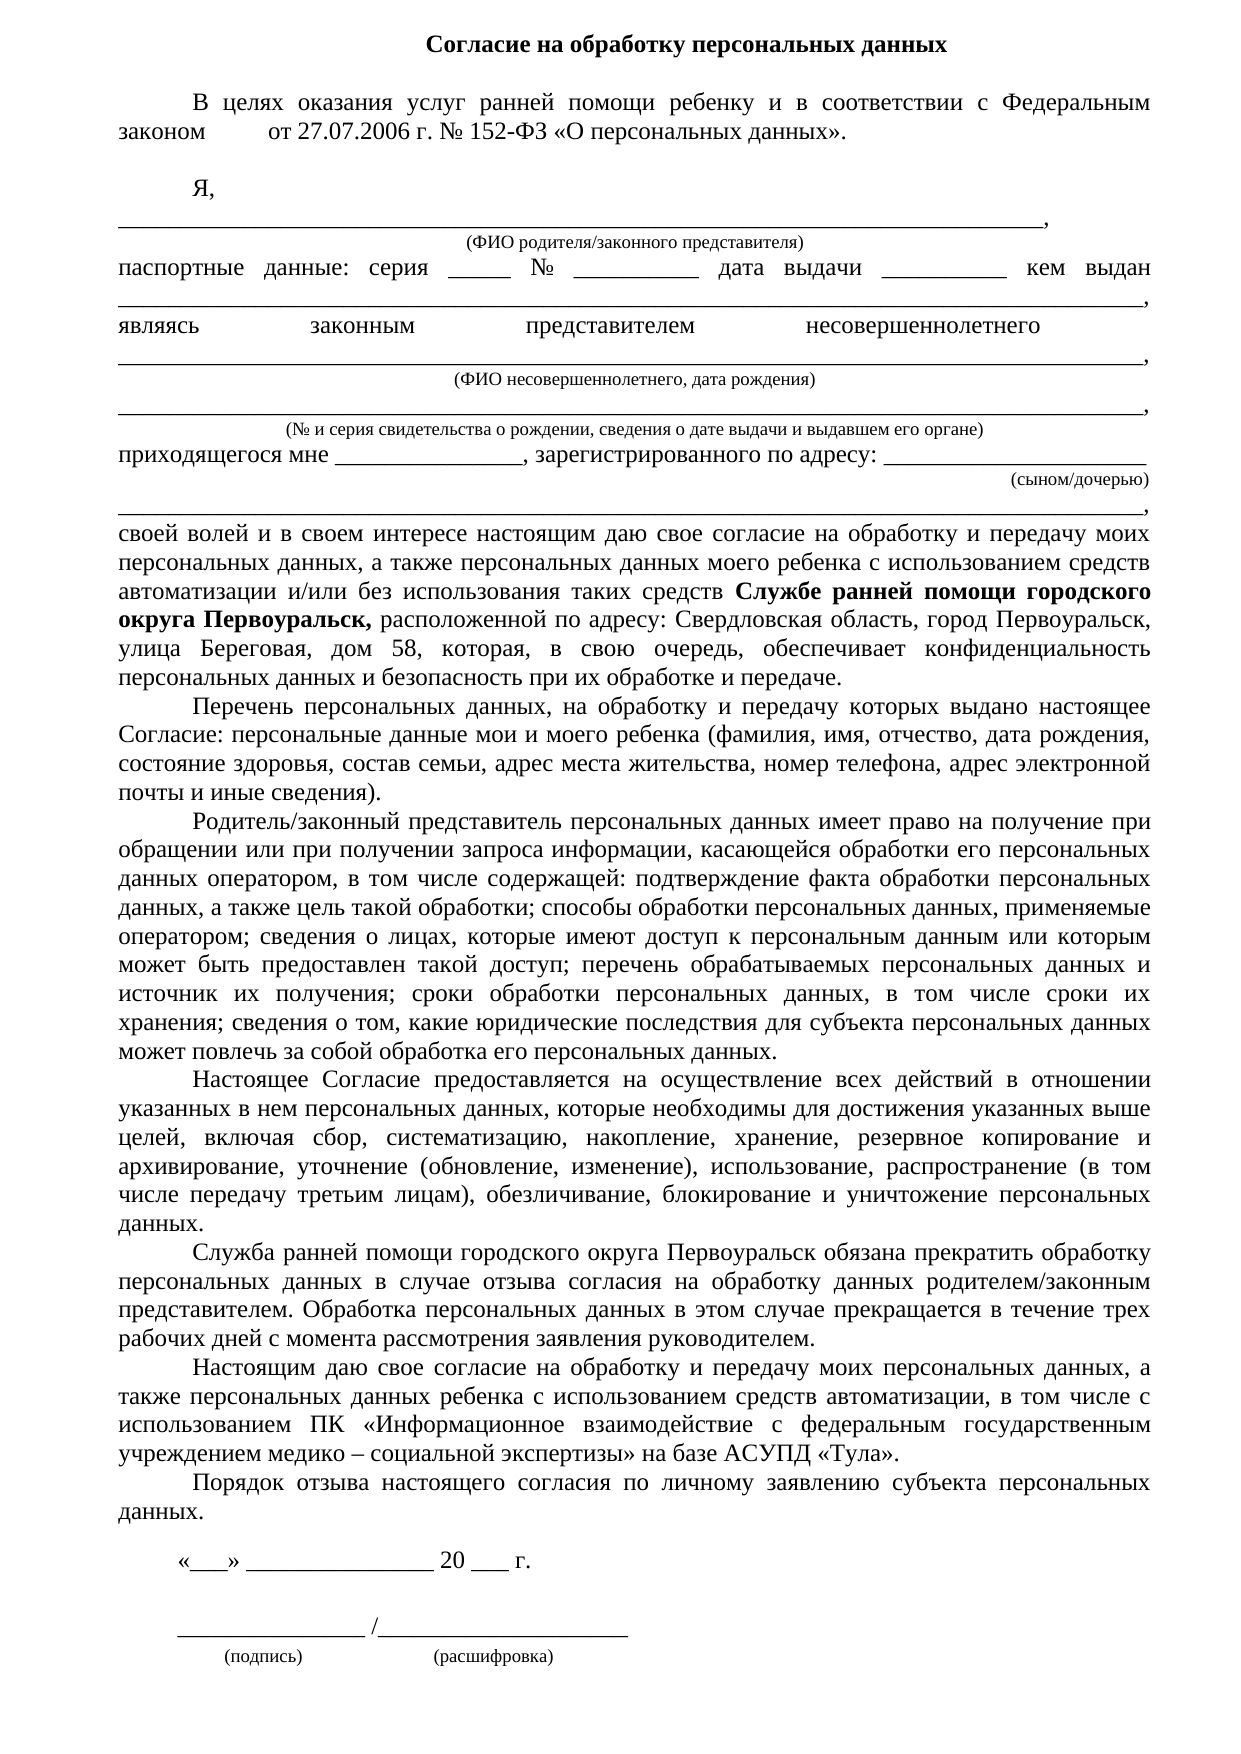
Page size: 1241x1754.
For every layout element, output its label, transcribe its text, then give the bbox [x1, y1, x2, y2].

text «___» _______________ 20 ___ г. [177, 1545, 1152, 1574]
text приходящегося мне _______________, зарегистрированного по адресу: _____________________ [118, 439, 1152, 468]
text (подпись) (расшифровка) [177, 1644, 1152, 1666]
text Я, __________________________________________________________________________, [118, 173, 1152, 231]
text (№ и серия свидетельства о рождении, сведения о дате выдачи и выдавшем его органе) [118, 418, 1152, 439]
text Настоящим даю свое согласие на обработку и передачу моих персональных данных, а также персональных данных ребенка с использованием средств автоматизации, в том числе с использованием ПК «Информационное взаимодействие с федеральным государственным учреждением медико – социальной экспертизы» на базе АСУПД «Тула». [118, 1352, 1152, 1467]
text В целях оказания услуг ранней помощи ребенку и в соответствии с Федеральным законом от 27.07.2006 г. № 152-ФЗ «О персональных данных». [118, 87, 1152, 144]
text (сыном/дочерью) __________________________________________________________________________________, своей волей и в своем интересе настоящим даю свое согласие на обработку и передачу моих персональных данных, а также персональных данных моего ребенка с использованием средств автоматизации и/или без использования таких средств Службе ранней помощи городского округа Первоуральск, расположенной по адресу: Свердловская область, город Первоуральск, улица Береговая, дом 58, которая, в свою очередь, обеспечивает конфиденциальность персональных данных и безопасность при их обработке и передаче. [118, 468, 1152, 691]
text (ФИО родителя/законного представителя) [118, 231, 1152, 252]
text __________________________________________________________________________________, [118, 389, 1152, 418]
text Порядок отзыва настоящего согласия по личному заявлению субъекта персональных данных. [118, 1467, 1152, 1524]
text Родитель/законный представитель персональных данных имеет право на получение при обращении или при получении запроса информации, касающейся обработки его персональных данных оператором, в том числе содержащей: подтверждение факта обработки персональных данных, а также цель такой обработки; способы обработки персональных данных, применяемые оператором; сведения о лицах, которые имеют доступ к персональным данным или которым может быть предоставлен такой доступ; перечень обрабатываемых персональных данных и источник их получения; сроки обработки персональных данных, в том числе сроки их хранения; сведения о том, какие юридические последствия для субъекта персональных данных может повлечь за собой обработка его персональных данных. [118, 806, 1152, 1064]
text Настоящее Согласие предоставляется на осуществление всех действий в отношении указанных в нем персональных данных, которые необходимы для достижения указанных выше целей, включая сбор, систематизацию, накопление, хранение, резервное копирование и архивирование, уточнение (обновление, изменение), использование, распространение (в том числе передачу третьим лицам), обезличивание, блокирование и уничтожение персональных данных. [118, 1064, 1152, 1237]
text _______________ /____________________ [177, 1611, 1152, 1640]
text Перечень персональных данных, на обработку и передачу которых выдано настоящее Согласие: персональные данные мои и моего ребенка (фамилия, имя, отчество, дата рождения, состояние здоровья, состав семьи, адрес места жительства, номер телефона, адрес электронной почты и иные сведения). [118, 691, 1152, 806]
text Согласие на обработку персональных данных [177, 29, 1152, 58]
text (ФИО несовершеннолетнего, дата рождения) [118, 367, 1152, 389]
text Служба ранней помощи городского округа Первоуральск обязана прекратить обработку персональных данных в случае отзыва согласия на обработку данных родителем/законным представителем. Обработка персональных данных в этом случае прекращается в течение трех рабочих дней с момента рассмотрения заявления руководителем. [118, 1237, 1152, 1352]
text паспортные данные: серия _____ № __________ дата выдачи __________ кем выдан __________________________________________________________________________________, являясь законным представителем несовершеннолетнего __________________________________________________________________________________, [118, 252, 1152, 367]
